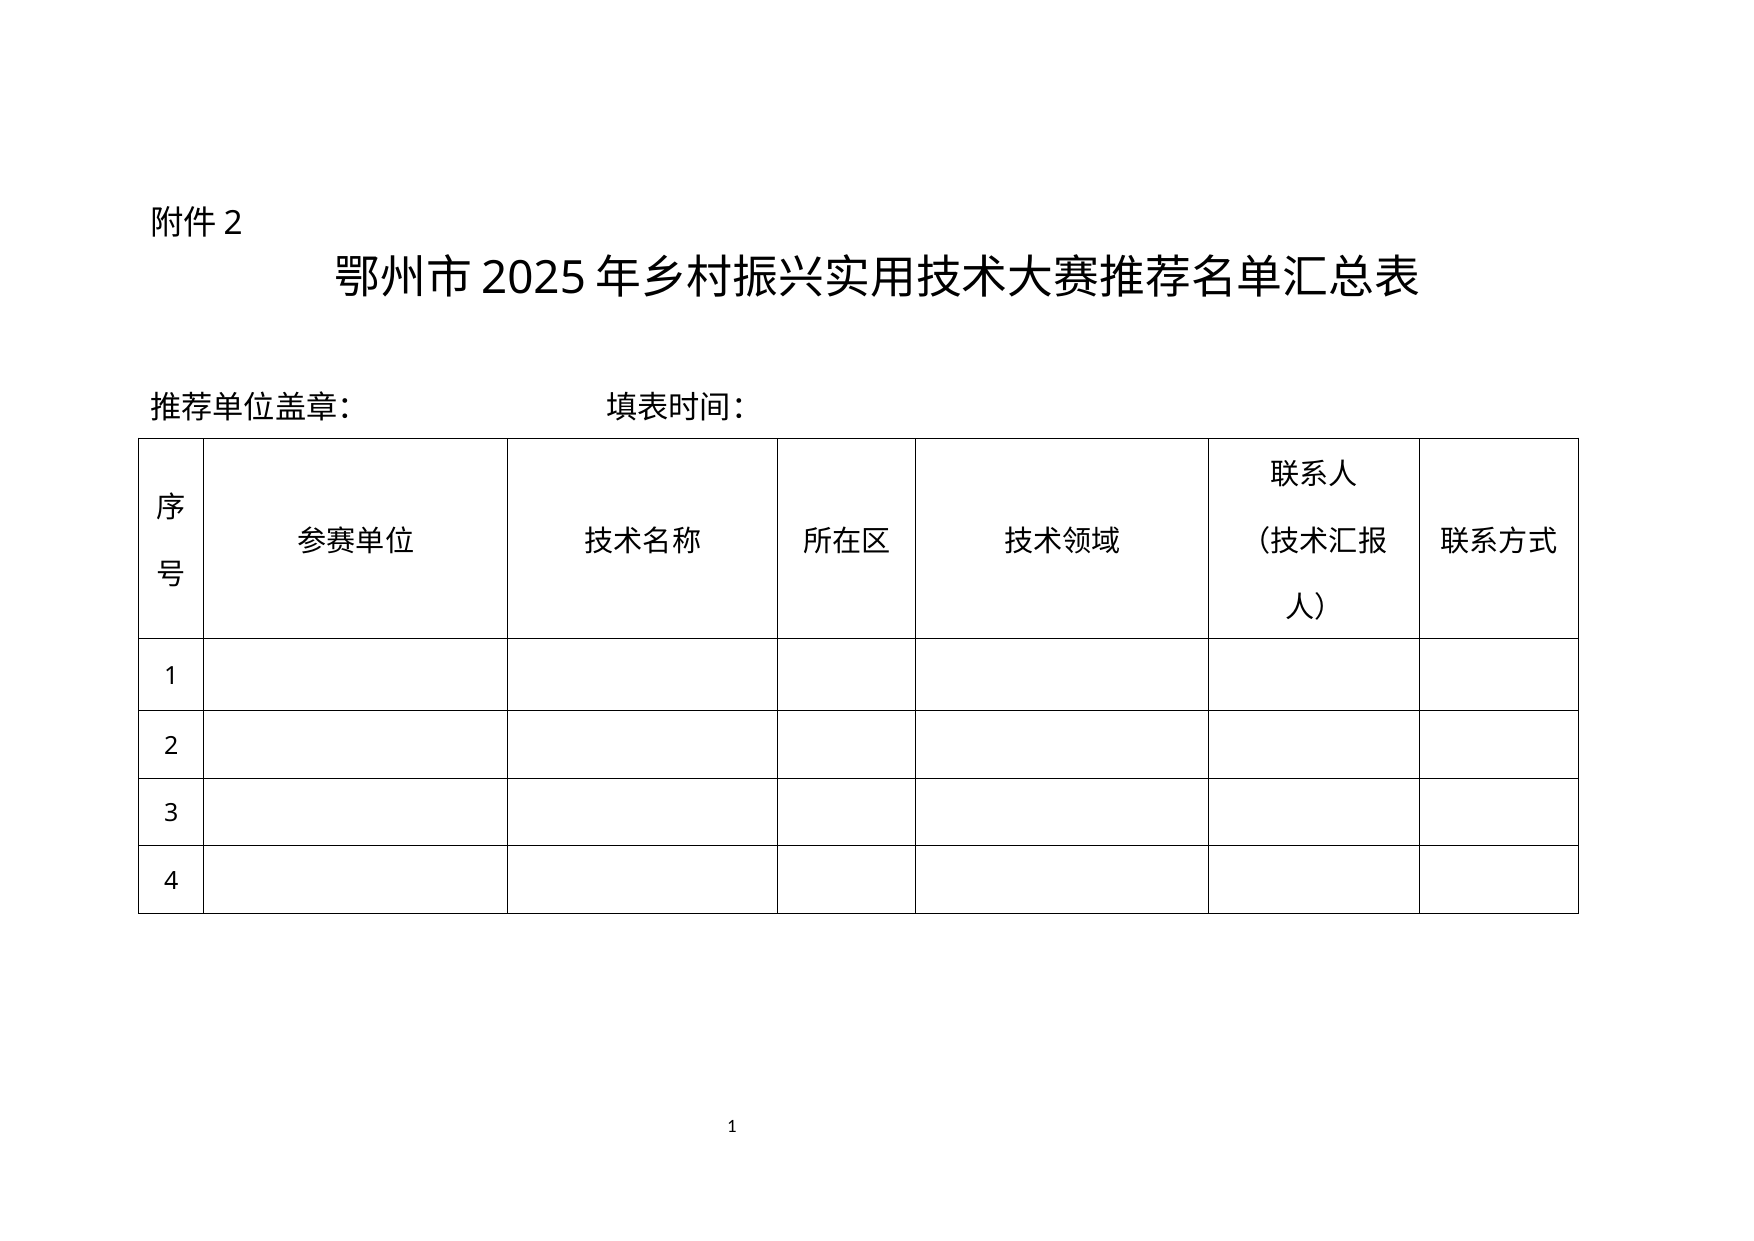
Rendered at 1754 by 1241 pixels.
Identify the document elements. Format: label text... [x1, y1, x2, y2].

table_cell [916, 846, 1208, 913]
text 附件2 [150, 188, 1604, 246]
table_header 联系方式 [1420, 439, 1578, 638]
table_cell [1209, 779, 1419, 845]
table_cell 1 [139, 639, 203, 710]
table_cell [778, 639, 915, 710]
table_header 技术领域 [916, 439, 1208, 638]
table_header 技术名称 [508, 439, 777, 638]
table_cell 4 [139, 846, 203, 913]
table_cell [508, 711, 777, 778]
table_cell [1420, 639, 1578, 710]
table_cell [1209, 846, 1419, 913]
table_cell [1420, 846, 1578, 913]
table_cell [204, 846, 507, 913]
table_cell [1209, 711, 1419, 778]
table_cell 2 [139, 711, 203, 778]
table_cell 3 [139, 779, 203, 845]
table_header 序号 [139, 439, 203, 638]
table_header 所在区 [778, 439, 915, 638]
table_cell [1420, 711, 1578, 778]
table_cell [1420, 779, 1578, 845]
table_cell [204, 779, 507, 845]
table_cell [916, 639, 1208, 710]
table_header 联系人 （技术汇报人） [1209, 439, 1419, 638]
table_cell [508, 846, 777, 913]
table_cell [204, 711, 507, 778]
table_cell [916, 779, 1208, 845]
table_cell [916, 711, 1208, 778]
table_cell [778, 779, 915, 845]
table_cell [778, 711, 915, 778]
table_cell [204, 639, 507, 710]
table_cell [508, 779, 777, 845]
table_cell [508, 639, 777, 710]
table_header 参赛单位 [204, 439, 507, 638]
table_cell [1209, 639, 1419, 710]
text 推荐单位盖章： 填表时间： [150, 371, 1604, 438]
text 鄂州市2025年乡村振兴实用技术大赛推荐名单汇总表 [150, 246, 1604, 305]
table_cell [778, 846, 915, 913]
